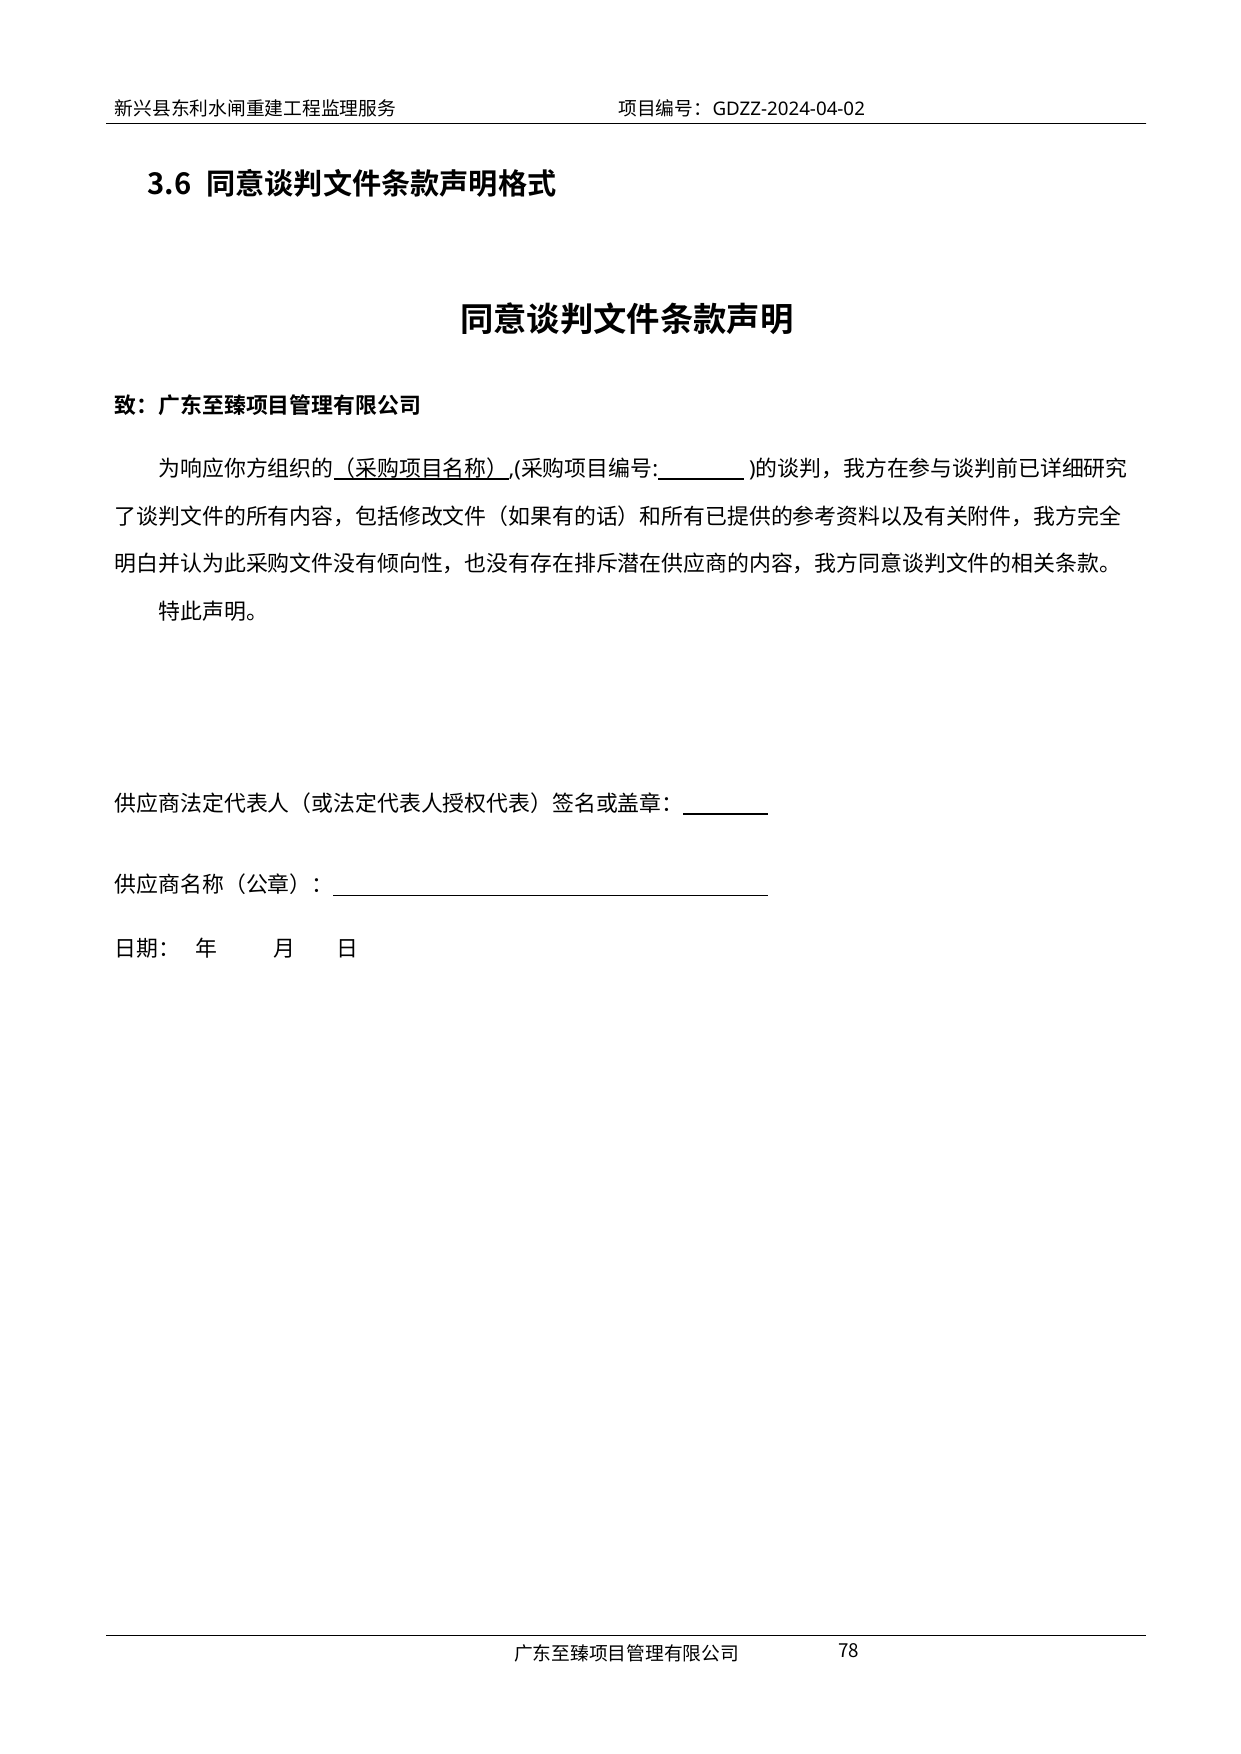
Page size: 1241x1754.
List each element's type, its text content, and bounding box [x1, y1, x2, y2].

text 供应商名称（公章）： [114, 867, 1053, 899]
text 为响应你方组织的（采购项目名称）,(采购项目编号: )的谈判，我方在参与谈判前已详细研究了谈判文件的所有内容，包括修改文件（如果有的话）和所有已提供的参考资料以及有关附件，我方完全明白并认为此采购文件没有倾向性，也没有存在排斥潜在供应商的内容，我方同意谈判文件的相关条款。 [114, 451, 1138, 578]
text 致：广东至臻项目管理有限公司 [114, 388, 1138, 419]
text 同意谈判文件条款声明 [114, 292, 1138, 341]
text 日期： 年 月 日 [114, 931, 1138, 962]
subtitle 同意谈判文件条款声明格式 [147, 160, 1138, 203]
text 供应商法定代表人（或法定代表人授权代表）签名或盖章： [114, 786, 1053, 818]
text 特此声明。 [114, 594, 1138, 626]
